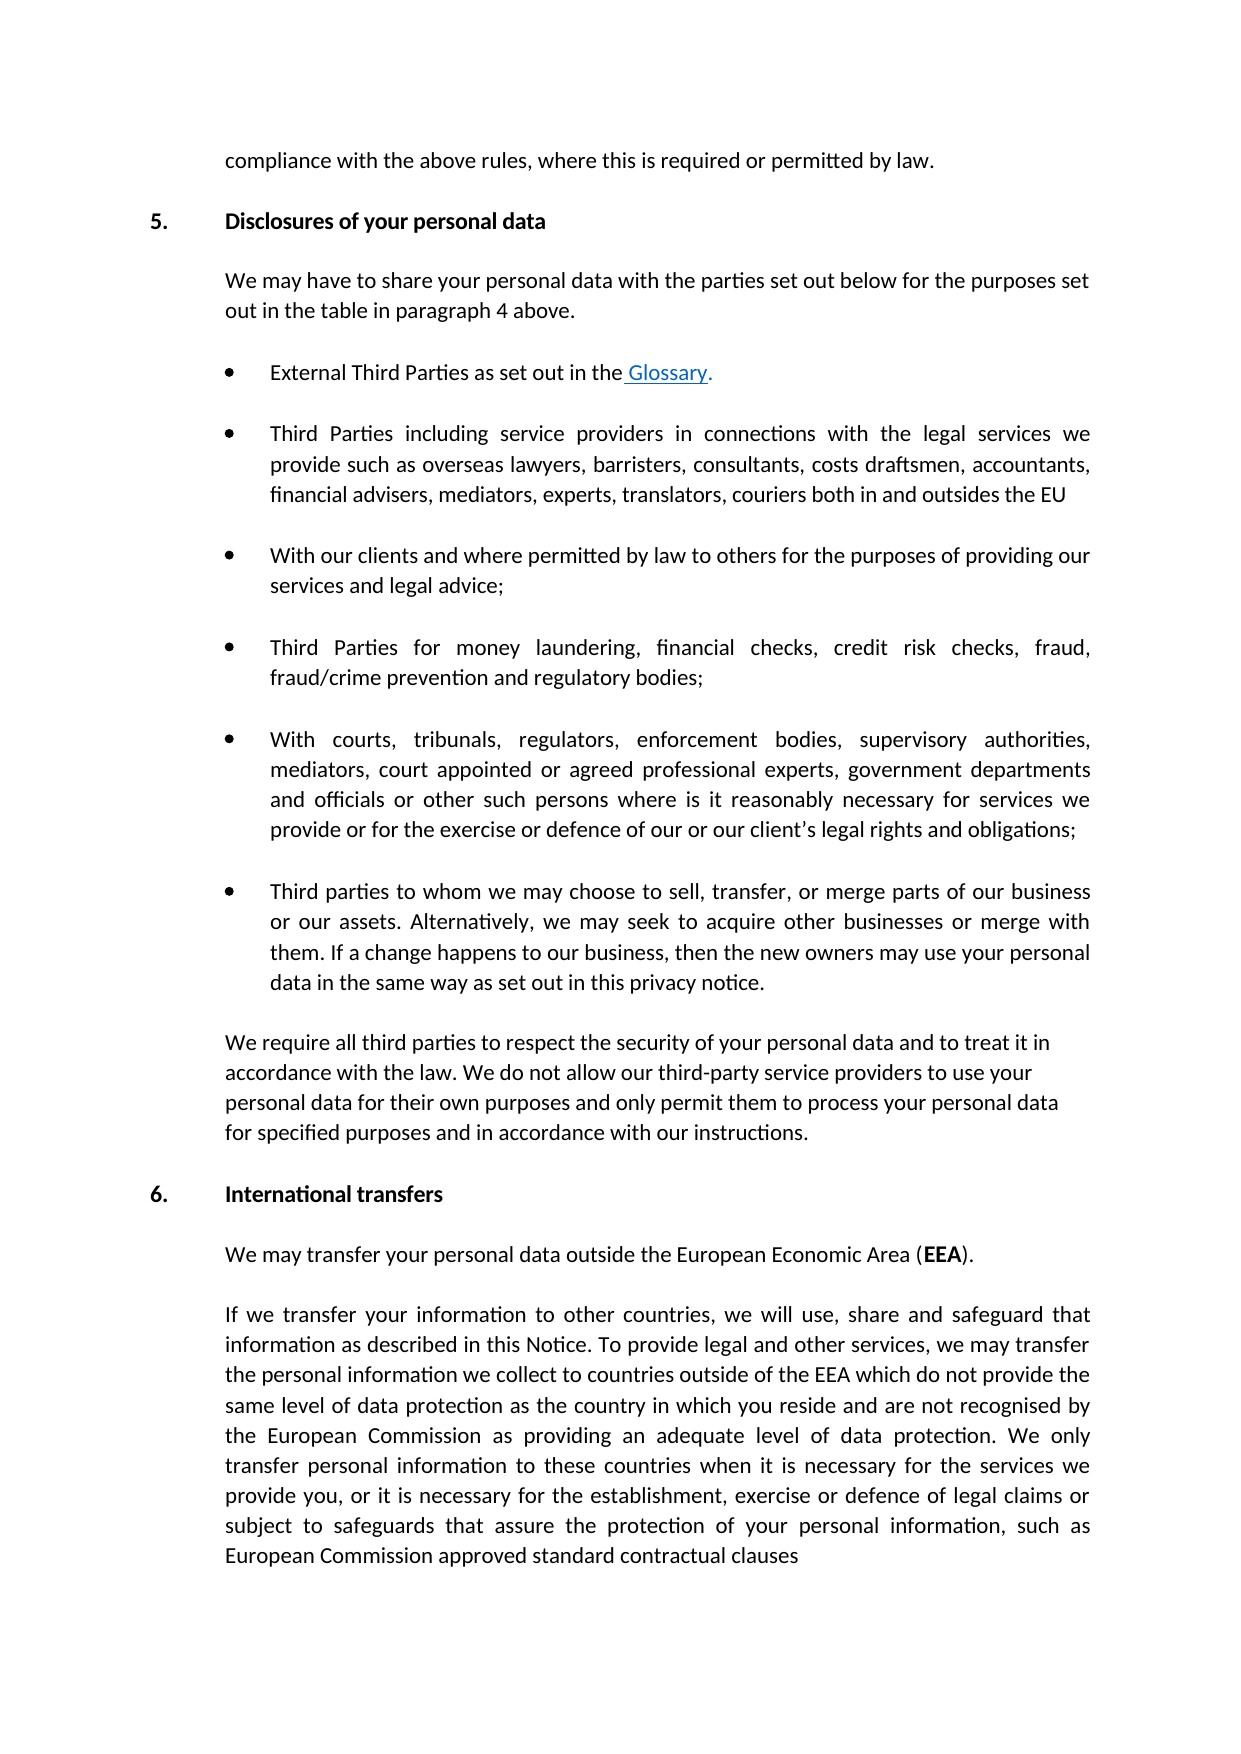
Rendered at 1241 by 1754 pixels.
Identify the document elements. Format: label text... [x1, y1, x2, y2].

text compliance with the above rules, where this is required or permitted by law. [225, 150, 1092, 173]
text We require all third parties to respect the security of your personal data and to treat it in accordance with the law. We do not allow our third-party service providers to use your personal data for their own purposes and only permit them to process your personal data for specified purposes and in accordance with our instructions. [225, 1026, 1092, 1147]
list Third Parties for money laundering, financial checks, credit risk checks, fraud, fraud/crime prevention and regulatory bodies; [225, 631, 1092, 692]
list With courts, tribunals, regulators, enforcement bodies, supervisory authorities, mediators, court appointed or agreed professional experts, government departments and officials or other such persons where is it reasonably necessary for services we provide or for the exercise or defence of our or our client’s legal rights and obligations; [225, 723, 1092, 843]
list Third Parties including service providers in connections with the legal services we provide such as overseas lawyers, barristers, consultants, costs draftsmen, accountants, financial advisers, mediators, experts, translators, couriers both in and outsides the EU [225, 418, 1092, 508]
list Third parties to whom we may choose to sell, transfer, or merge parts of our business or our assets. Alternatively, we may seek to acquire other businesses or merge with them. If a change happens to our business, then the new owners may use your personal data in the same way as set out in this privacy notice. [225, 876, 1092, 996]
text We may have to share your personal data with the parties set out below for the purposes set out in the table in paragraph 4 above. [225, 264, 1092, 324]
text If we transfer your information to other countries, we will use, share and safeguard that information as described in this Notice. To provide legal and other services, we may transfer the personal information we collect to countries outside of the EEA which do not provide the same level of data protection as the country in which you reside and are not recognised by the European Commission as providing an adequate level of data protection. We only transfer personal information to these countries when it is necessary for the services we provide you, or it is necessary for the establishment, exercise or defence of legal claims or subject to safeguards that assure the protection of your personal information, such as European Commission approved standard contractual clauses [225, 1299, 1092, 1569]
text We may transfer your personal data outside the European Economic Area (EEA). [225, 1244, 1092, 1268]
list With our clients and where permitted by law to others for the purposes of providing our services and legal advice; [225, 539, 1092, 599]
text 6. International transfers [150, 1183, 1092, 1207]
list External Third Parties as set out in the Glossary. [225, 361, 1092, 386]
text 5. Disclosures of your personal data [150, 210, 1092, 234]
